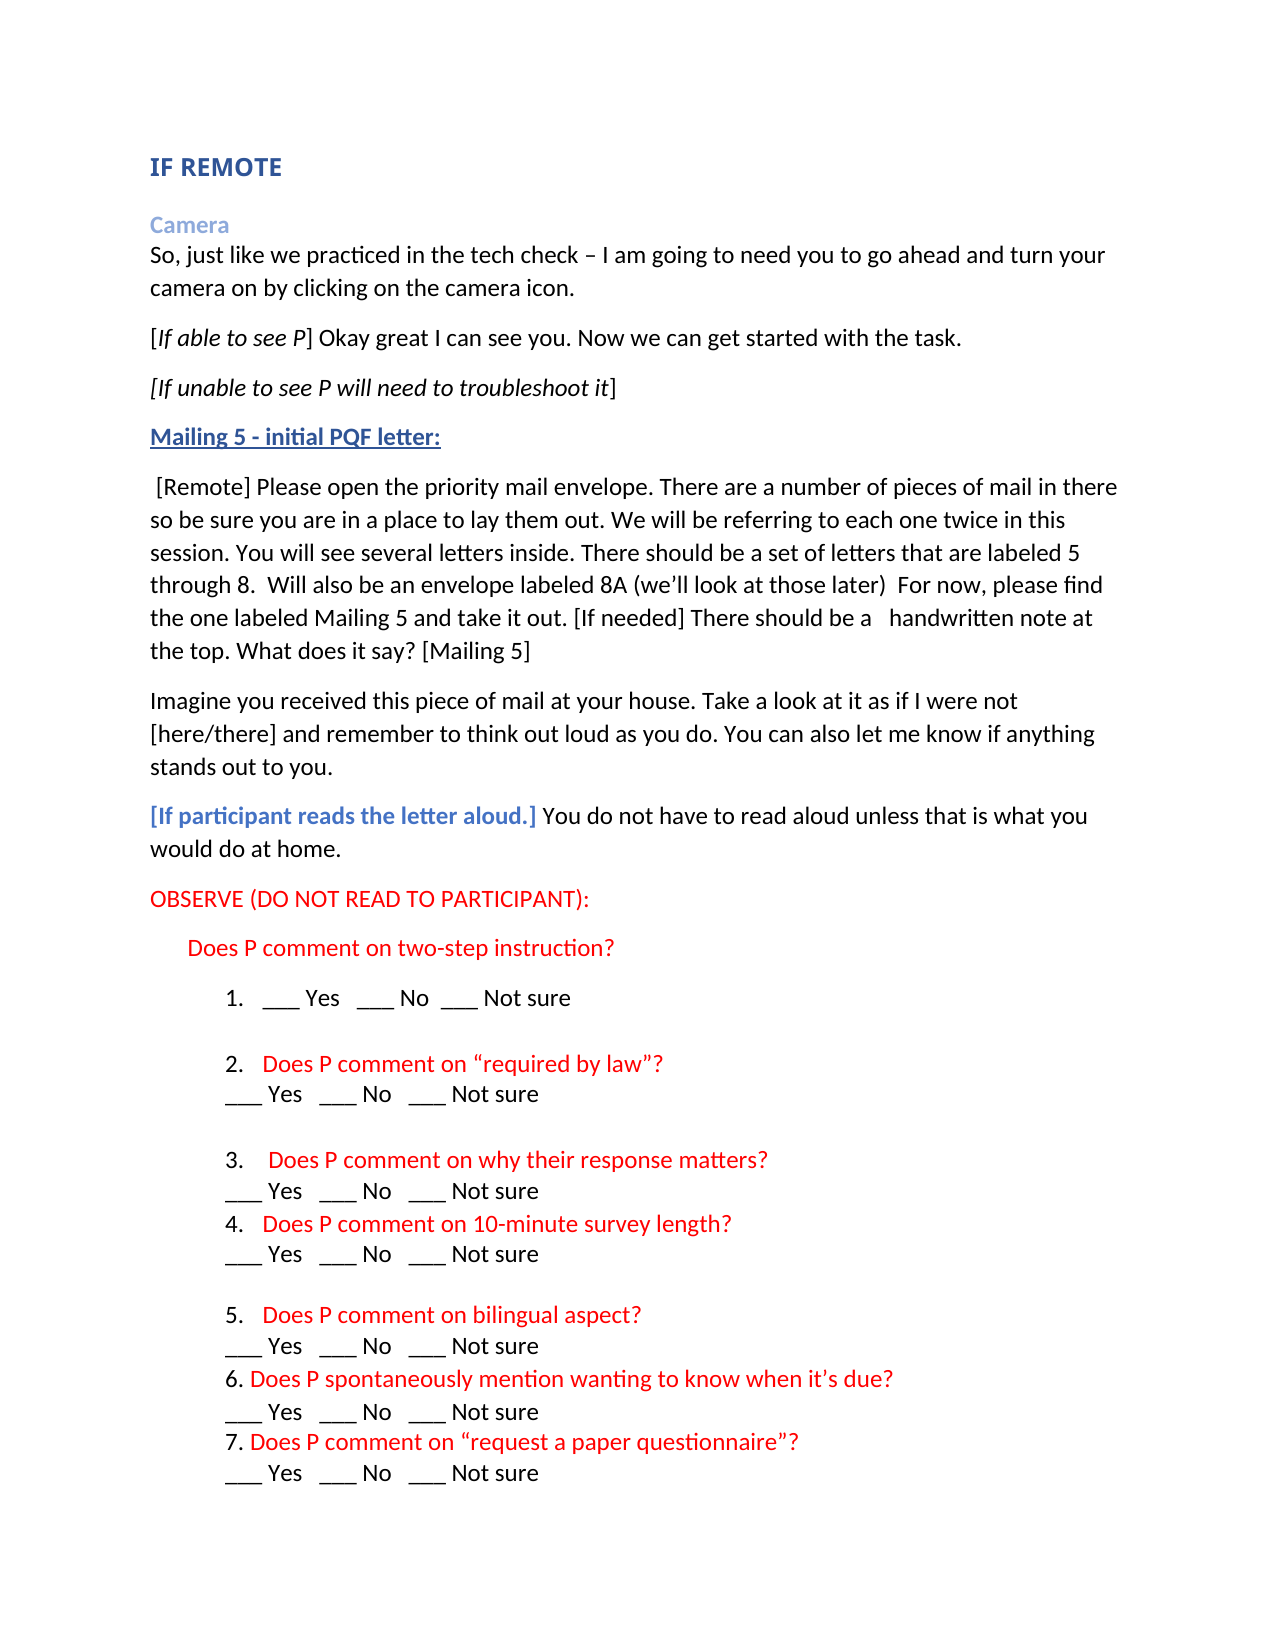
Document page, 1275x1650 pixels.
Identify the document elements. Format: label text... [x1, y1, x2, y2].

list Does P comment on why their response matters? [225, 1144, 1125, 1175]
text So, just like we practiced in the tech check – I am going to need you to go ahead and turn your camera on by clicking on the camera icon. [150, 239, 1125, 303]
subtitle Camera [150, 209, 1125, 239]
list ___ Yes ___ No ___ Not sure [225, 1457, 1125, 1487]
text [If able to see P] Okay great I can see you. Now we can get started with the task. [150, 322, 1125, 353]
text [If participant reads the letter aloud.] You do not have to read aloud unless that is what you would do at home. [150, 800, 1125, 864]
text Mailing 5 - initial PQF letter: [150, 421, 1125, 452]
list 6. Does P spontaneously mention wanting to know when it’s due? [225, 1363, 1125, 1393]
list Does P comment on bilingual aspect? [225, 1299, 1125, 1330]
list Does P comment on “required by law”? [225, 1048, 1125, 1078]
list ___ Yes ___ No ___ Not sure [225, 1396, 1125, 1426]
list ___ Yes ___ No ___ Not sure [225, 1330, 1125, 1360]
text [Remote] Please open the priority mail envelope. There are a number of pieces of mail in there so be sure you are in a place to lay them out. We will be referring to each one twice in this session. You will see several letters inside. There should be a set of letters that are labeled 5 through 8. Will also be an envelope labeled 8A (we’ll look at those later) For now, please find the one labeled Mailing 5 and take it out. [If needed] There should be a handwritten note at the top. What does it say? [Mailing 5] [150, 471, 1125, 666]
text [If unable to see P will need to troubleshoot it] [150, 372, 1125, 402]
list 7. Does P comment on “request a paper questionnaire”? [225, 1426, 1125, 1457]
list ___ Yes ___ No ___ Not sure [225, 1078, 1125, 1109]
text Does P comment on two-step instruction? [187, 932, 1125, 963]
list Does P comment on 10-minute survey length? [225, 1208, 1125, 1238]
subtitle IF REMOTE [150, 150, 1125, 184]
text Imagine you received this piece of mail at your house. Take a look at it as if I were not [here/there] and remember to think out loud as you do. You can also let me know if anything stands out to you. [150, 685, 1125, 781]
list ___ Yes ___ No ___ Not sure [225, 982, 1125, 1013]
list ___ Yes ___ No ___ Not sure [225, 1238, 1125, 1269]
list ___ Yes ___ No ___ Not sure [225, 1175, 1125, 1205]
text OBSERVE (DO NOT READ TO PARTICIPANT): [150, 883, 1125, 913]
